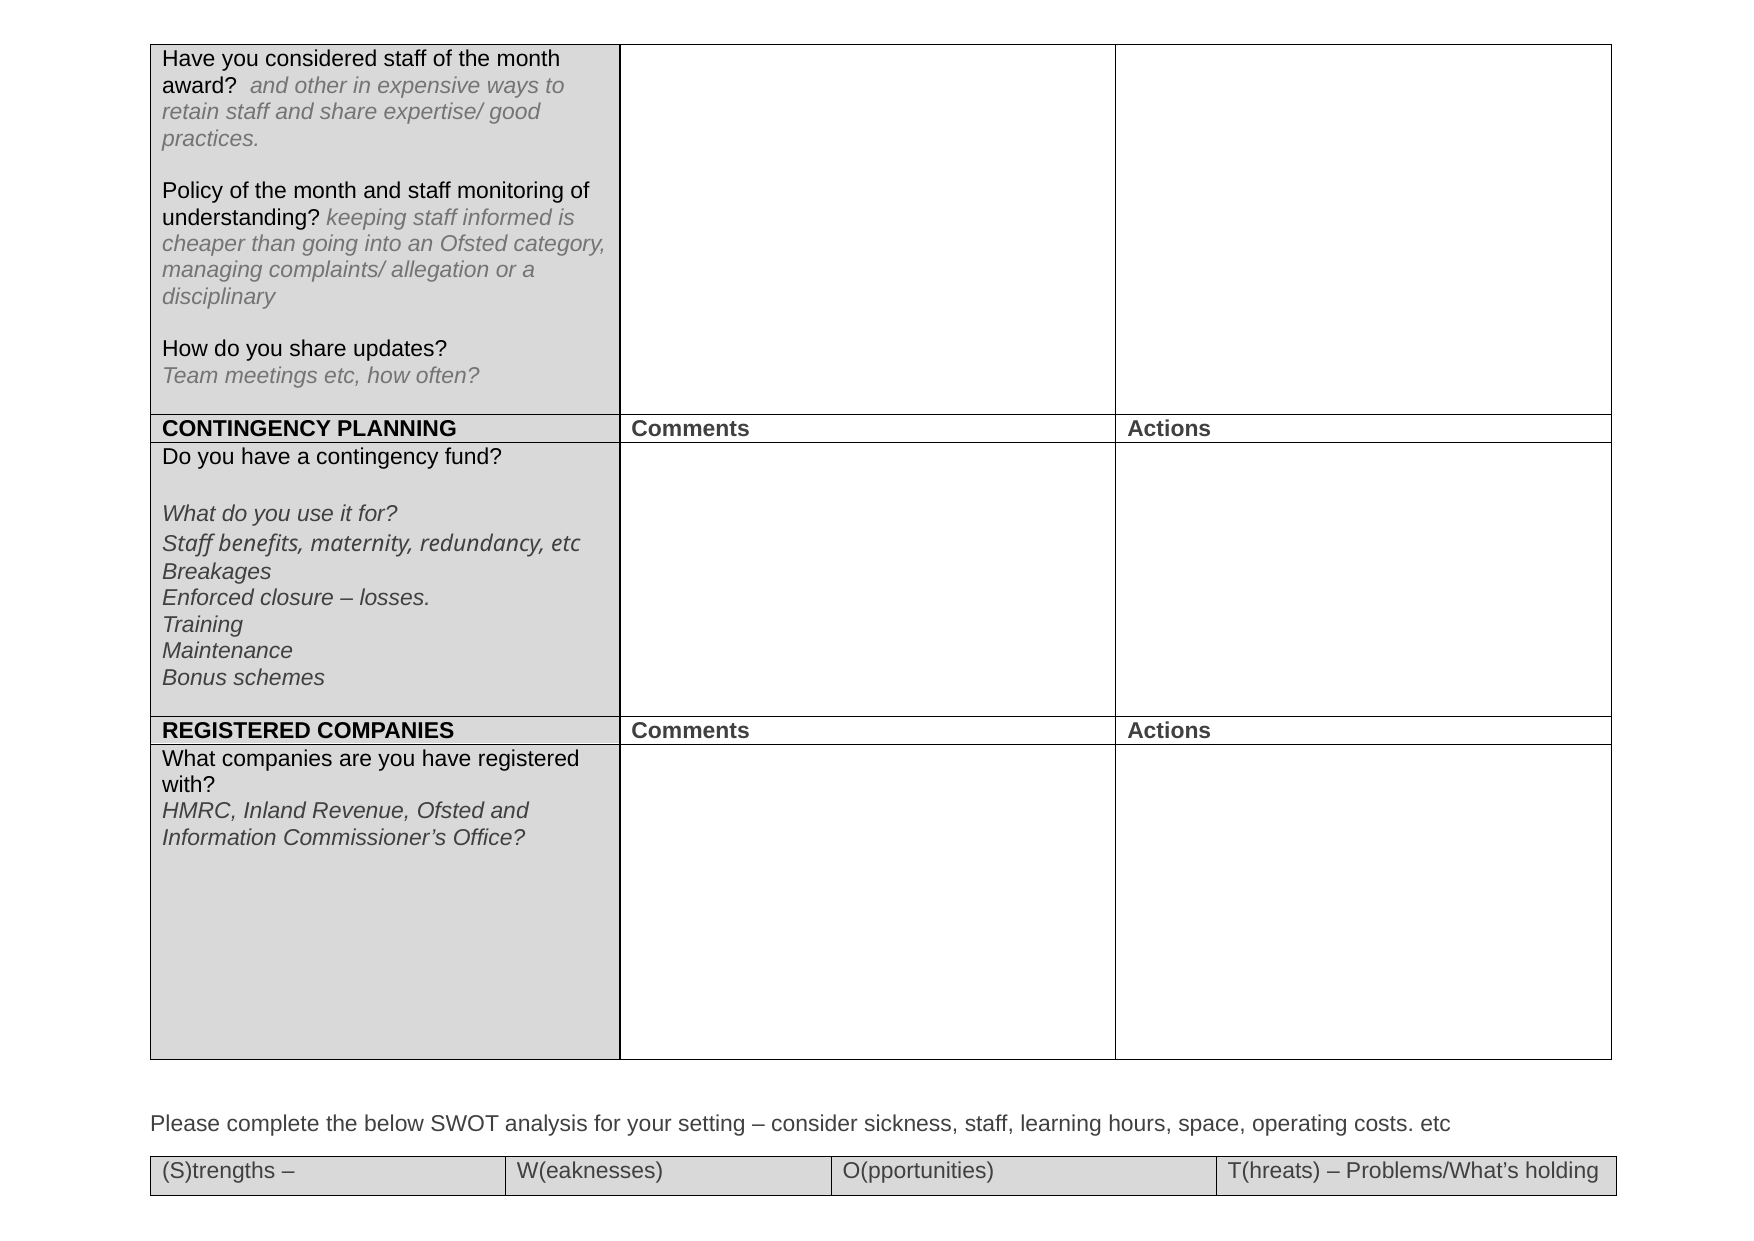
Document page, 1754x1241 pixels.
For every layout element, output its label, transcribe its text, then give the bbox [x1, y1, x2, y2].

table_cell Comments [621, 717, 1115, 743]
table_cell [151, 45, 619, 414]
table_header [832, 1157, 1216, 1195]
text Please complete the below SWOT analysis for your setting – consider sickness, staff, learning hours, space, operating costs. etc [150, 1110, 1604, 1137]
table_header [506, 1157, 831, 1195]
table_cell Comments [621, 415, 1115, 442]
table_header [1217, 1157, 1616, 1195]
table_cell Actions [1116, 717, 1611, 743]
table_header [151, 1157, 505, 1195]
table_cell Do you have a contingency fund? What do you use it for? Staff benefits, maternity, redundancy, etc Breakages Enforced closure – losses. Training Maintenance Bonus schemes [151, 443, 619, 716]
table_cell What companies are you have registered with? HMRC, Inland Revenue, Ofsted and Information Commissioner’s Office? [151, 745, 619, 1059]
table_cell [1116, 745, 1611, 1059]
table_cell [621, 443, 1115, 716]
table_cell [1116, 443, 1611, 716]
table_cell [621, 745, 1115, 1059]
table_cell [1116, 45, 1611, 414]
table_cell REGISTERED COMPANIES [151, 717, 619, 743]
table_cell [621, 45, 1115, 414]
table_cell CONTINGENCY PLANNING [151, 415, 619, 442]
table_cell Actions [1116, 415, 1611, 442]
